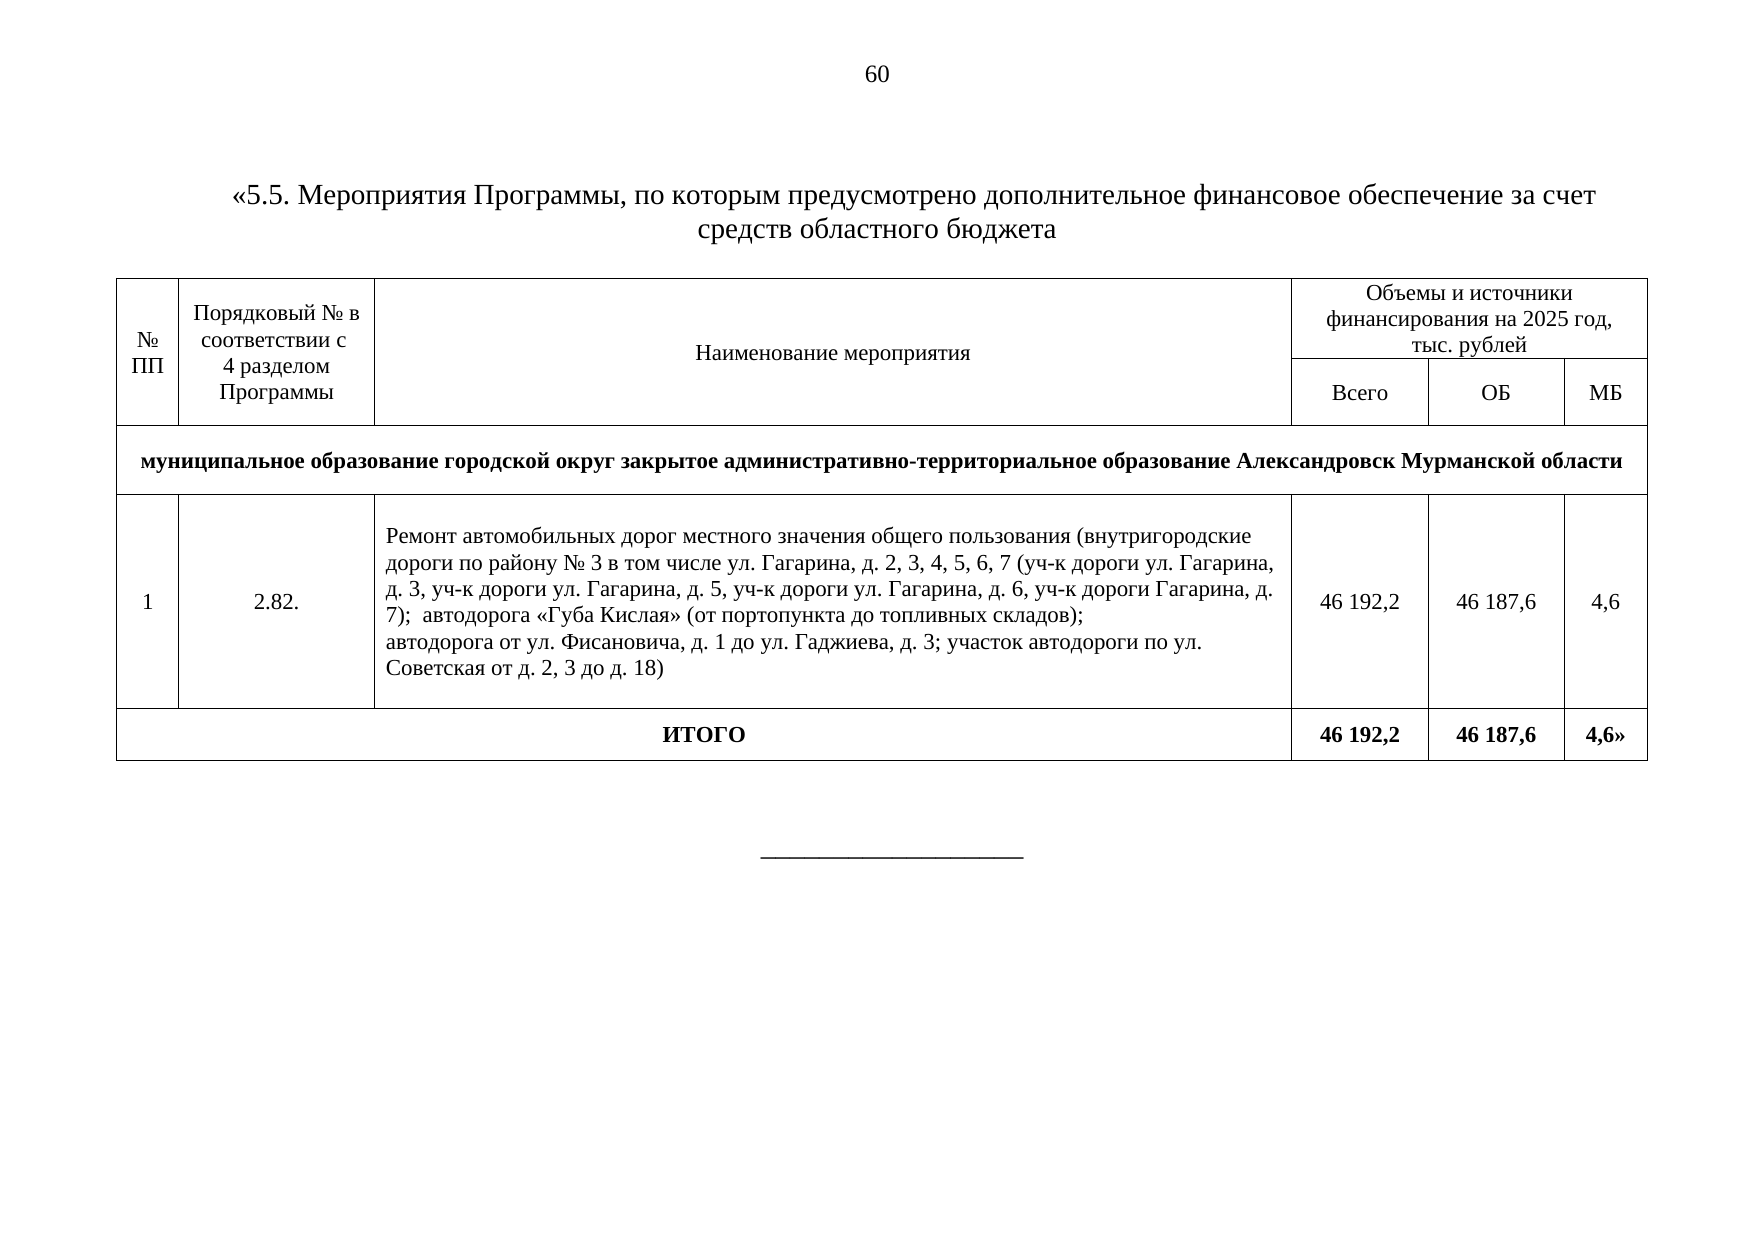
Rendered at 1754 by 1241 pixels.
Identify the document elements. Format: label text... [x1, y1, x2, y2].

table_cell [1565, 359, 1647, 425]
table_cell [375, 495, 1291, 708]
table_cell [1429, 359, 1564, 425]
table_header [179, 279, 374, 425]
text __________________ [88, 828, 1636, 861]
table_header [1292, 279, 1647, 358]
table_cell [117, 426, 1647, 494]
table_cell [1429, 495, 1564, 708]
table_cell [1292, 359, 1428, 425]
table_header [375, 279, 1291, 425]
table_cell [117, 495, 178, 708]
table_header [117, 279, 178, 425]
text «5.5. Мероприятия Программы, по которым предусмотрено дополнительное финансовое обеспечение за счет средств областного бюджета [118, 177, 1636, 244]
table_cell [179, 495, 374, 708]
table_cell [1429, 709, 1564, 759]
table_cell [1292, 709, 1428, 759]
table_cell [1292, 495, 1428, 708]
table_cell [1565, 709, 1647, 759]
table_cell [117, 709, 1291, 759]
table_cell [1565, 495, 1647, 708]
